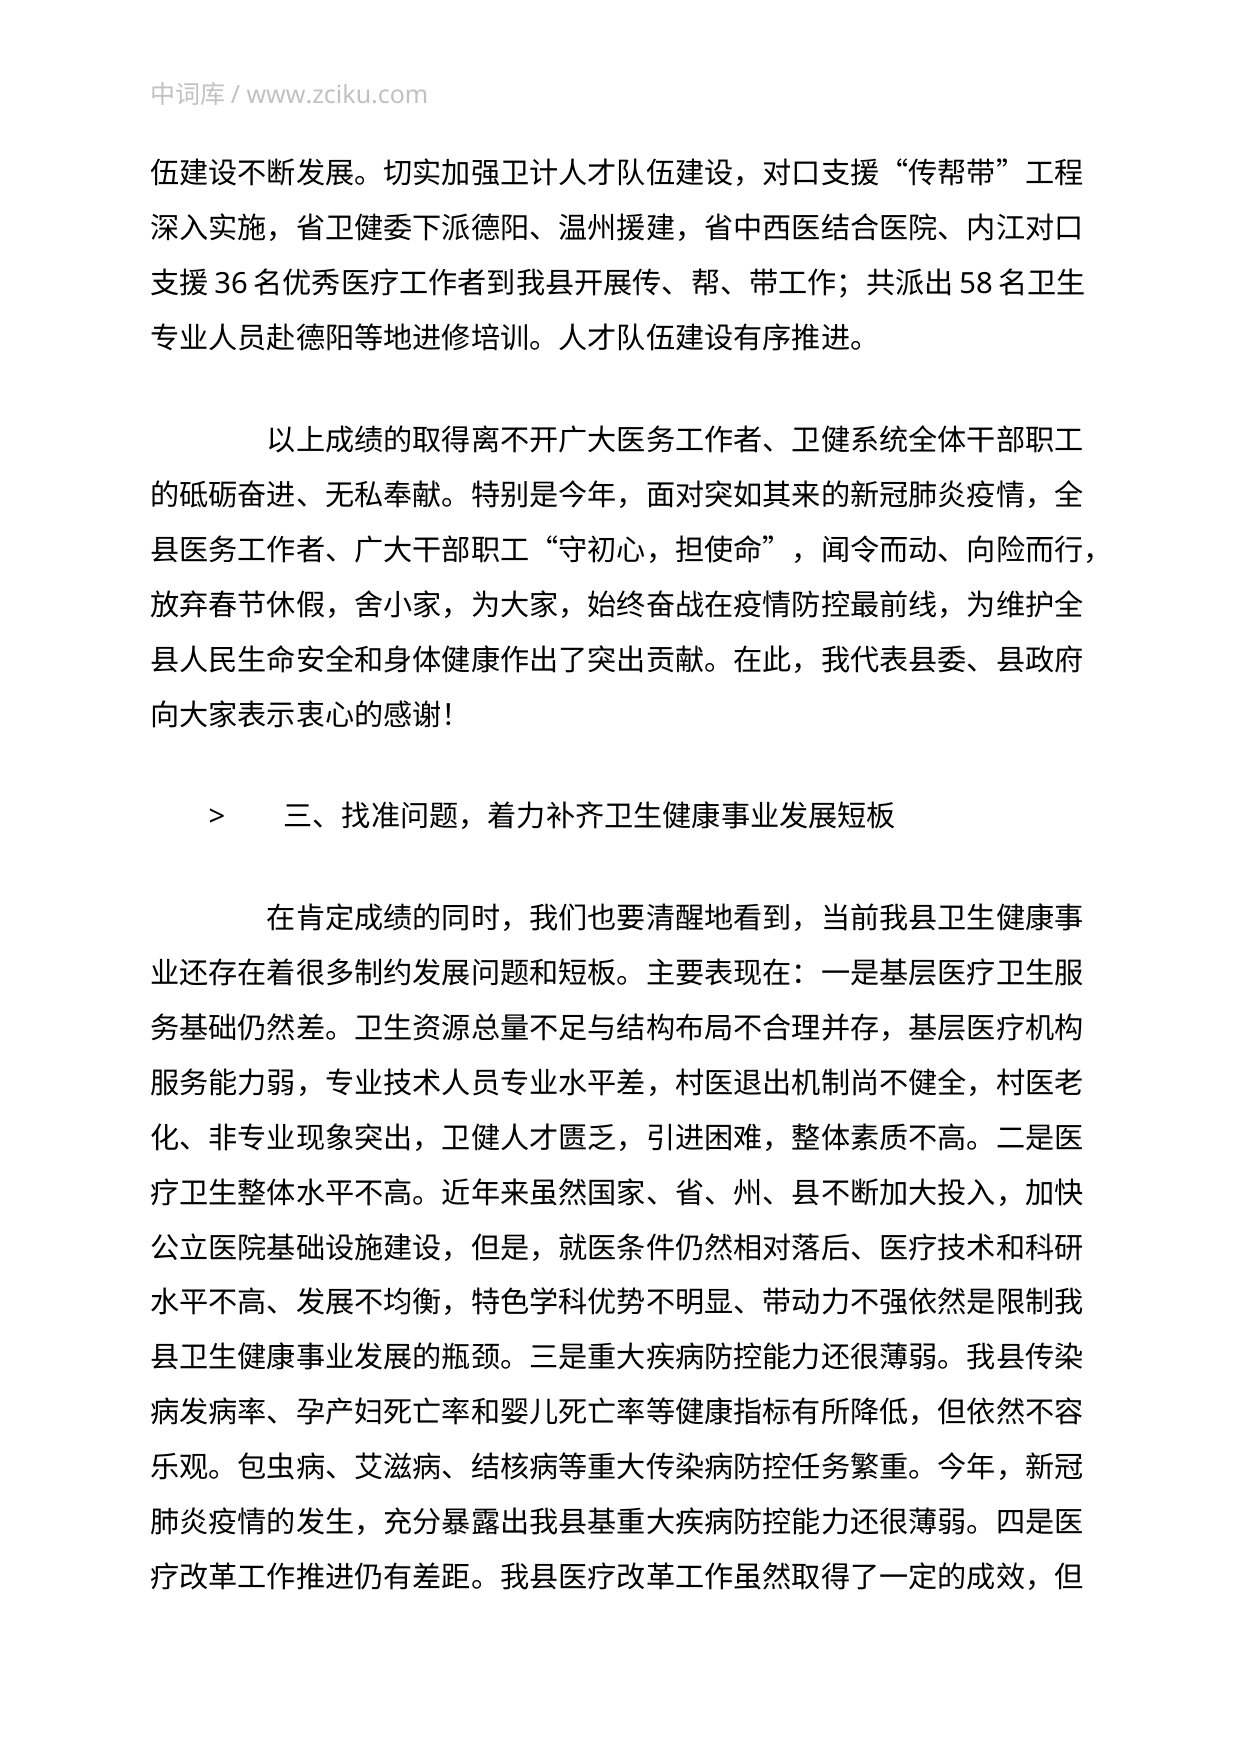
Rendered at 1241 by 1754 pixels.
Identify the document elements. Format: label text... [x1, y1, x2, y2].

text > 三、找准问题，着力补齐卫生健康事业发展短板 [150, 793, 1090, 835]
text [150, 895, 1090, 1596]
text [150, 150, 1090, 357]
text 以上成绩的取得离不开广大医务工作者、卫健系统全体干部职工的砥砺奋进、无私奉献。特别是今年，面对突如其来的新冠肺炎疫情，全县医务工作者、广大干部职工“守初心，担使命”，闻令而动、向险而行，放弃春节休假，舍小家，为大家，始终奋战在疫情防控最前线，为维护全县人民生命安全和身体健康作出了突出贡献。在此，我代表县委、县政府向大家表示衷心的感谢！ [150, 417, 1090, 733]
